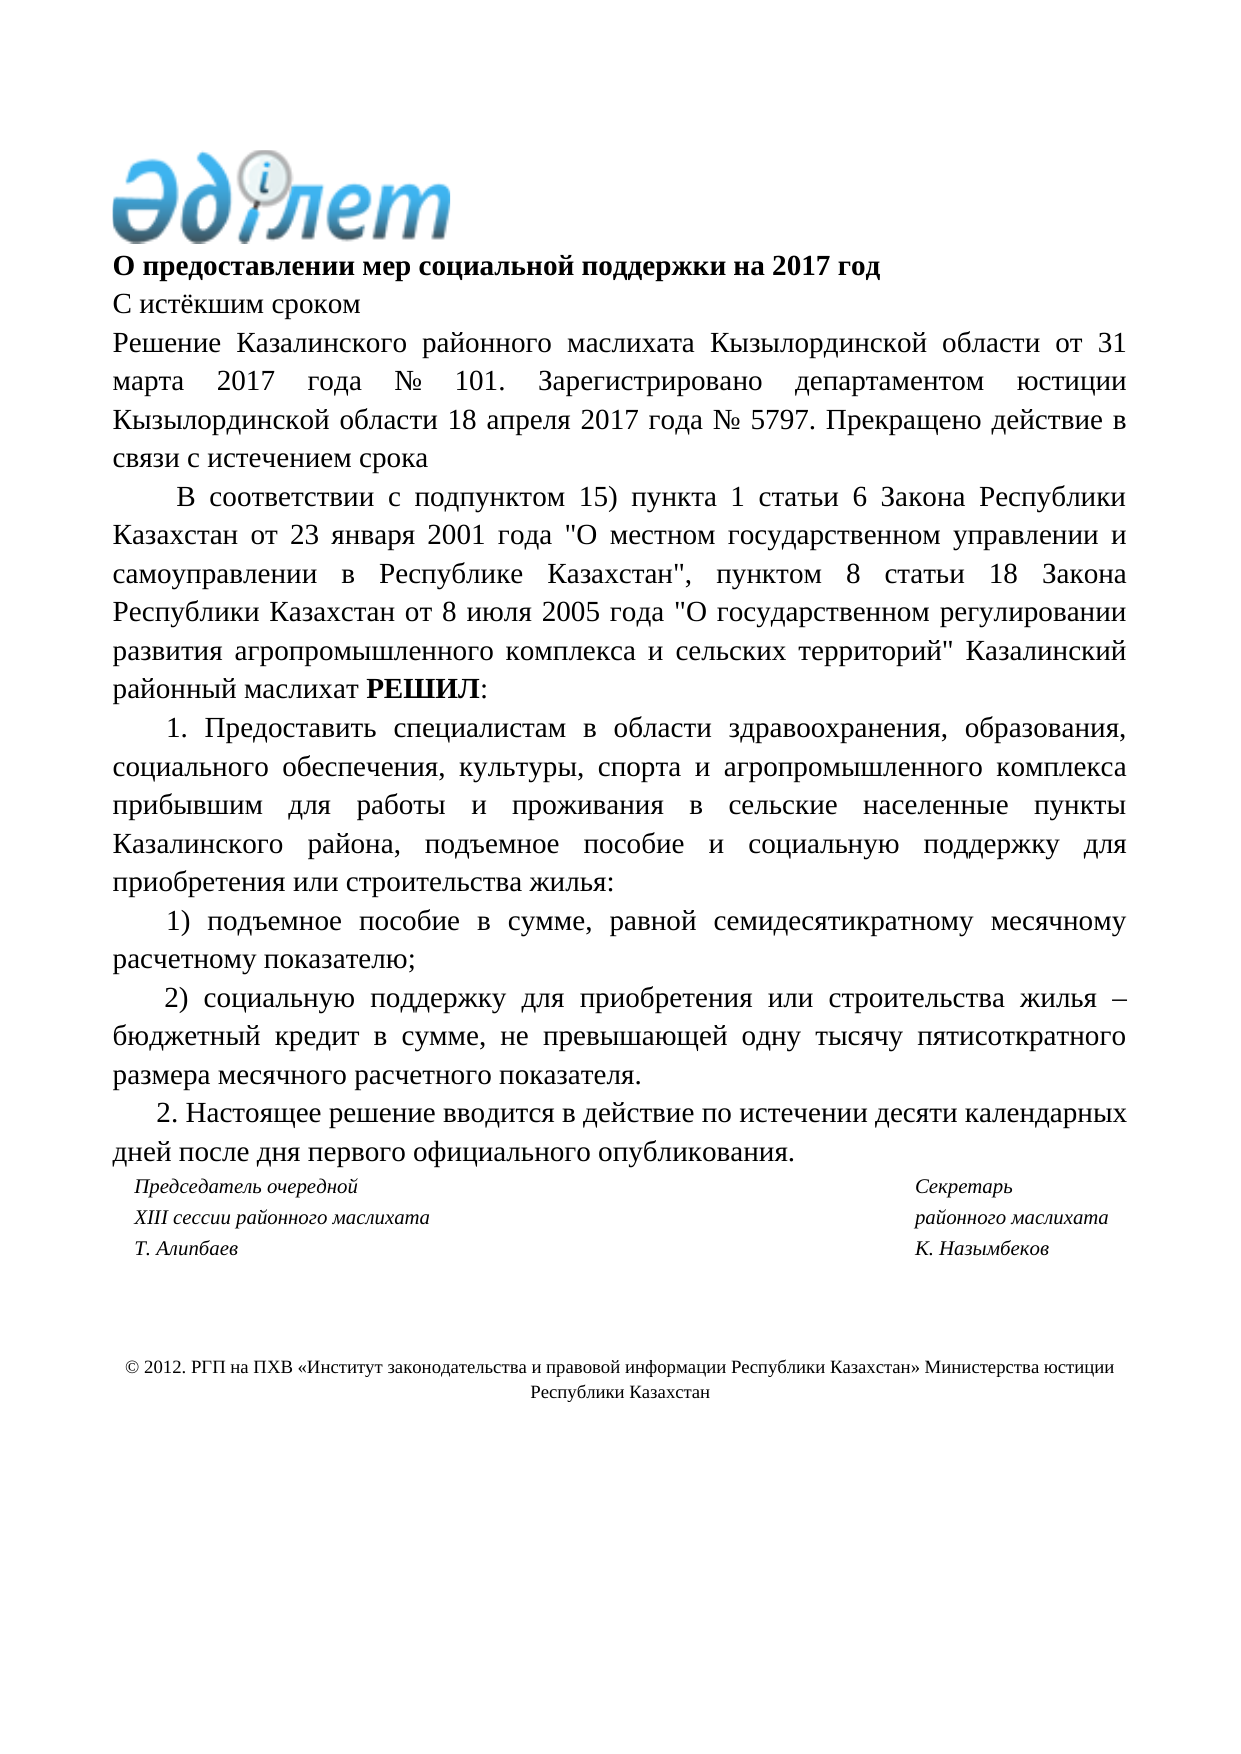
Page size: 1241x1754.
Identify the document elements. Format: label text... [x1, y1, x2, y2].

text Решение Казалинского районного маслихата Кызылординской области от 31 марта 2017 года № 101. Зарегистрировано департаментом юстиции Кызылординской области 18 апреля 2017 года № 5797. Прекращено действие в связи с истечением срока [112, 325, 1128, 474]
text О предоставлении мер социальной поддержки на 2017 год [112, 248, 1128, 281]
text 1) подъемное пособие в сумме, равной семидесятикратному месячному расчетному показателю; [112, 903, 1128, 975]
table_cell ХІІІ сессии районного маслихата [101, 1204, 913, 1235]
text В соответствии с подпунктом 15) пункта 1 статьи 6 Закона Республики Казахстан от 23 января 2001 года "О местном государственном управлении и самоуправлении в Республике Казахстан", пунктом 8 статьи 18 Закона Республики Казахстан от 8 июля 2005 года "О государственном регулировании развития агропромышленного комплекса и сельских территорий" Казалинский районный маслихат РЕШИЛ: [112, 479, 1128, 705]
text 1. Предоставить специалистам в области здравоохранения, образования, социального обеспечения, культуры, спорта и агропромышленного комплекса прибывшим для работы и проживания в сельские населенные пункты Казалинского района, подъемное пособие и социальную поддержку для приобретения или строительства жилья: [112, 710, 1128, 898]
table_header Секретарь [913, 1173, 1240, 1204]
table_cell Т. Алипбаев [101, 1235, 913, 1266]
table_cell К. Назымбеков [913, 1235, 1240, 1266]
text 2) социальную поддержку для приобретения или строительства жилья – бюджетный кредит в сумме, не превышающей одну тысячу пятисоткратного размера месячного расчетного показателя. [112, 980, 1128, 1091]
picture [112, 150, 451, 244]
text 2. Настоящее решение вводится в действие по истечении десяти календарных дней после дня первого официального опубликования. [112, 1096, 1128, 1168]
text С истёкшим сроком [112, 286, 1128, 320]
table_cell районного маслихата [913, 1204, 1240, 1235]
text © 2012. РГП на ПХВ «Институт законодательства и правовой информации Республики Казахстан» Министерства юстиции Республики Казахстан [112, 1356, 1128, 1403]
table_header Председатель очередной [101, 1173, 913, 1204]
